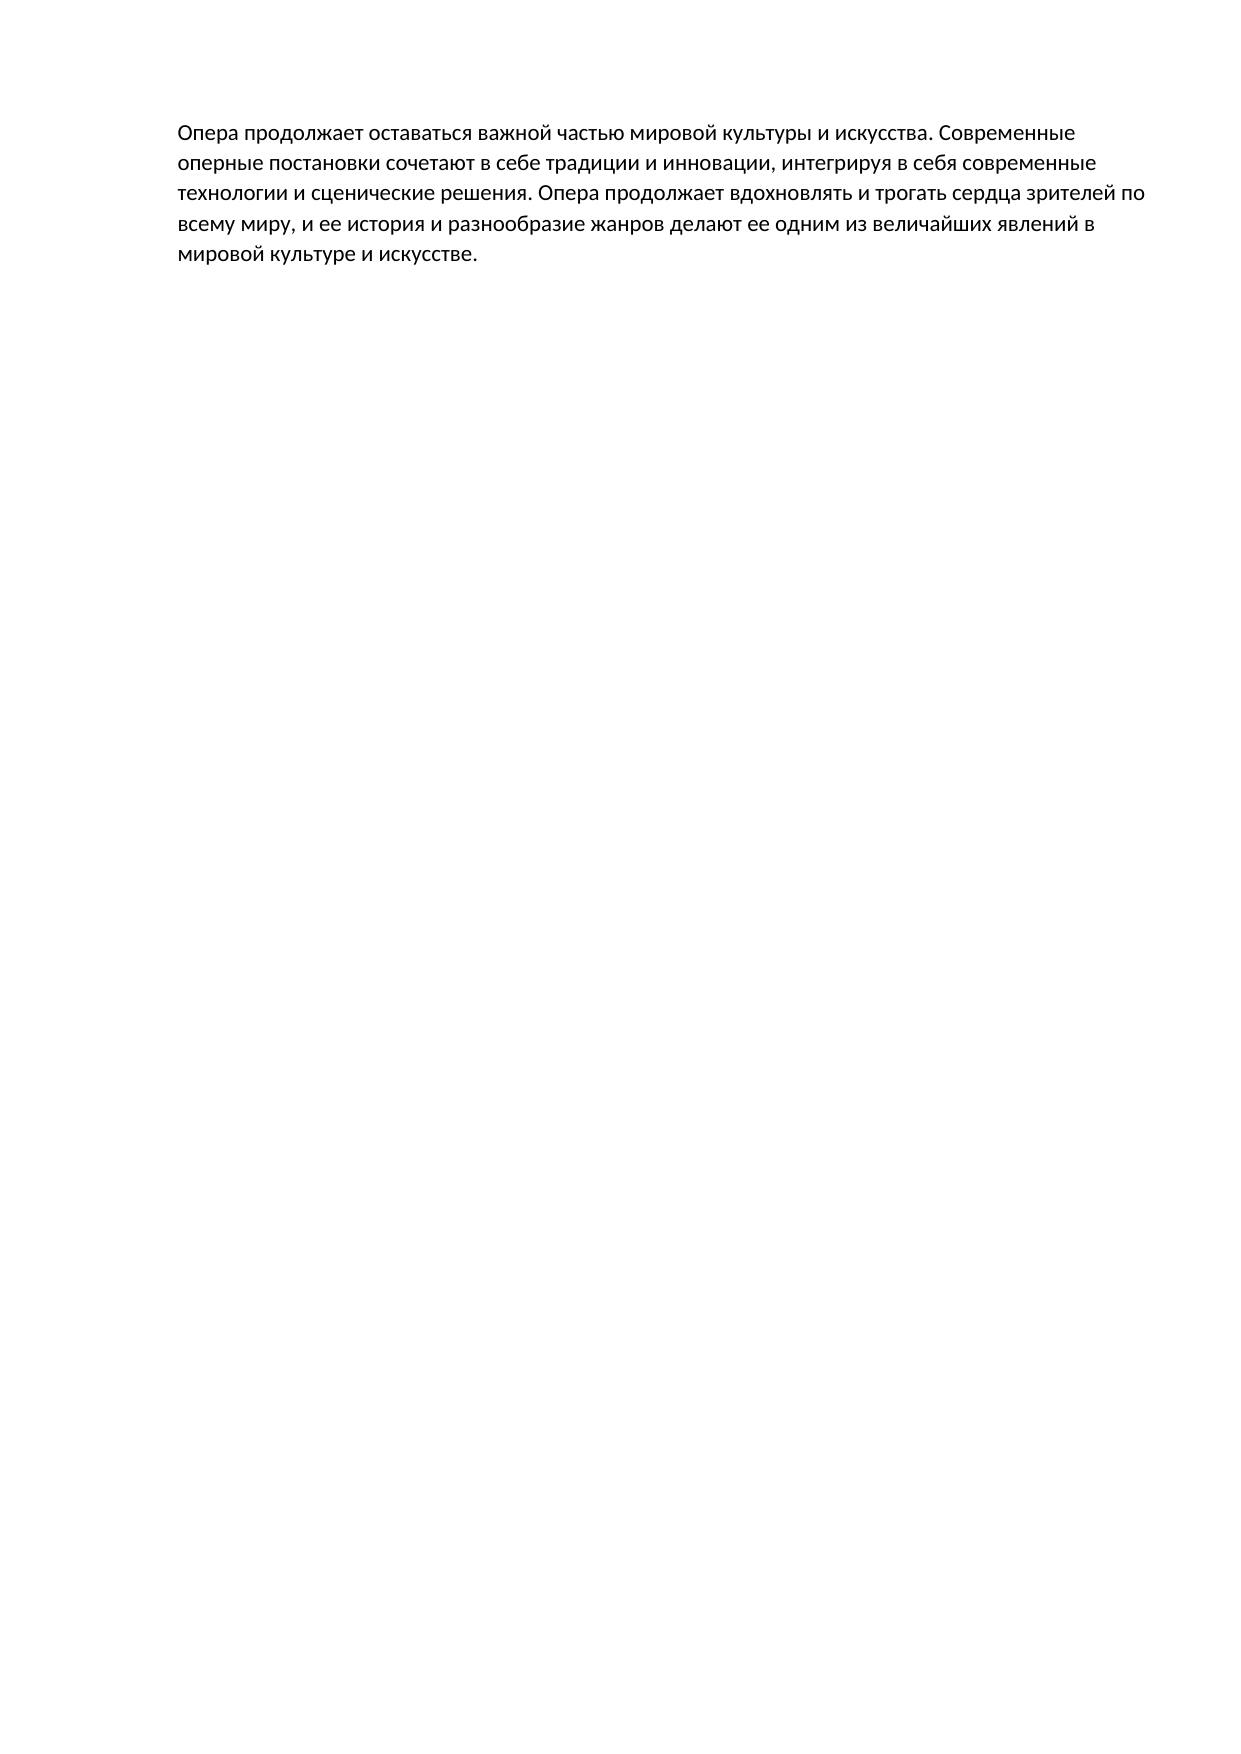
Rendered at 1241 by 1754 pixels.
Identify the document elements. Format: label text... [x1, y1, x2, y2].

text Опера продолжает оставаться важной частью мировой культуры и искусства. Современные оперные постановки сочетают в себе традиции и инновации, интегрируя в себя современные технологии и сценические решения. Опера продолжает вдохновлять и трогать сердца зрителей по всему миру, и ее история и разнообразие жанров делают ее одним из величайших явлений в мировой культуре и искусстве. [177, 118, 1152, 267]
